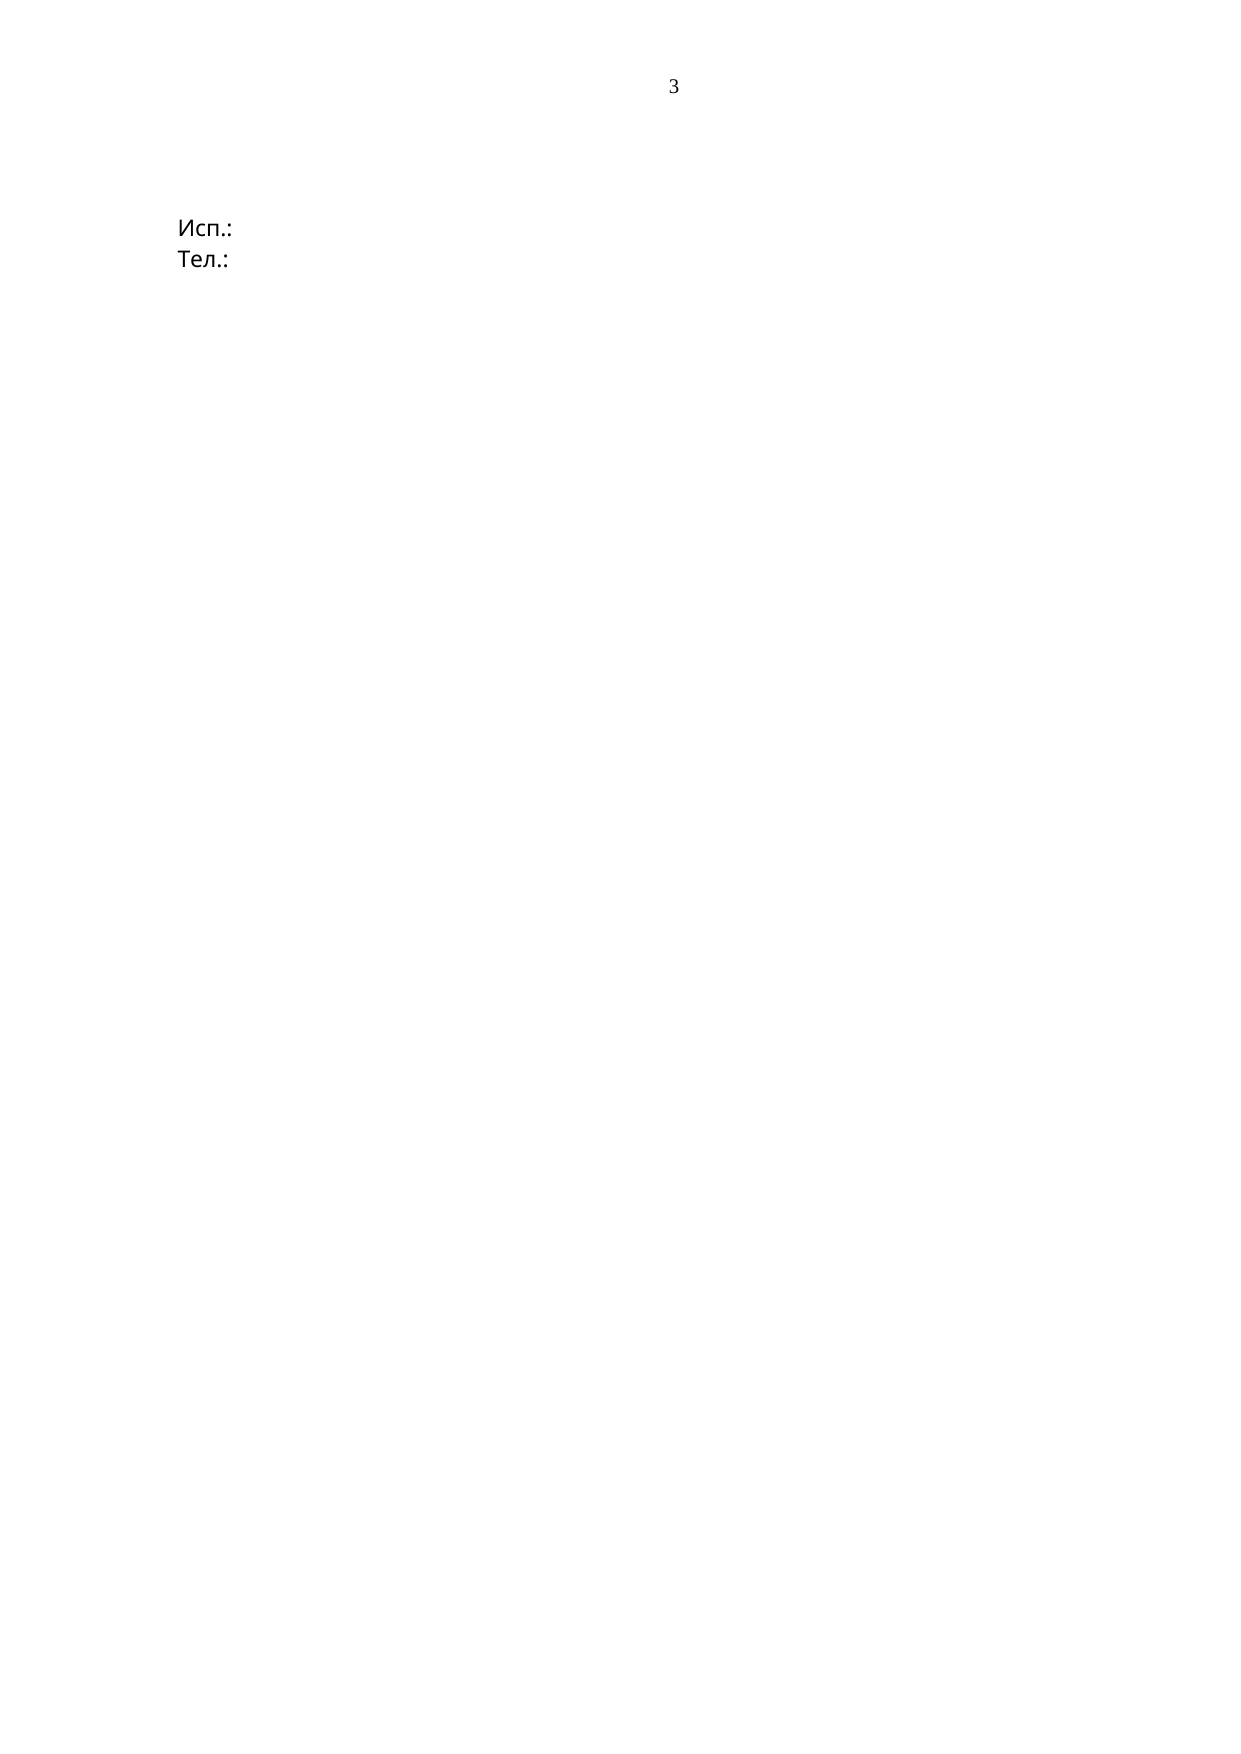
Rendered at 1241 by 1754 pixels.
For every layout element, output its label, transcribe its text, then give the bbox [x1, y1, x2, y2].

text Исп.: [177, 212, 1181, 243]
text Тел.: [177, 243, 1181, 274]
